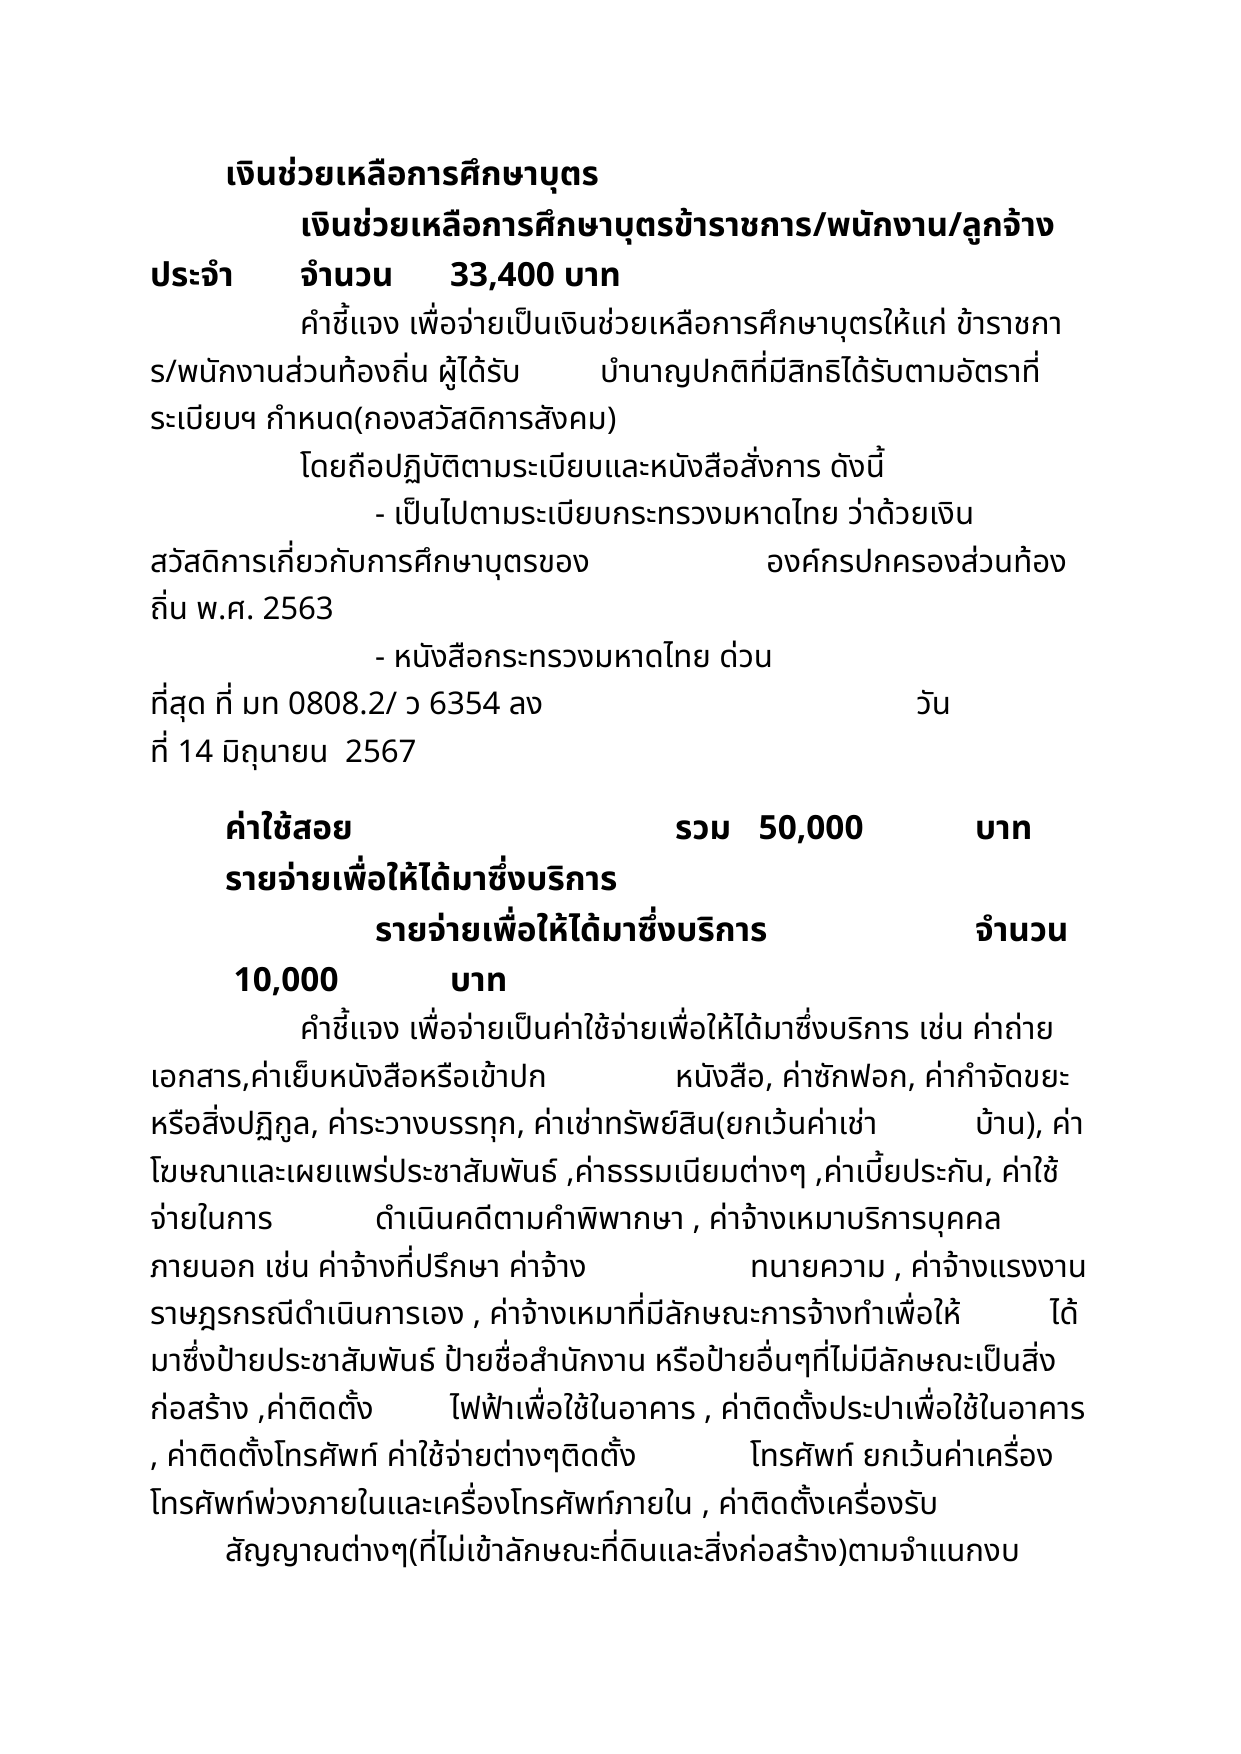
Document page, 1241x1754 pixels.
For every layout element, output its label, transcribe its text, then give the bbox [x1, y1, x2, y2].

text คำชี้แจง เพื่อจ่ายเป็นเงินช่วยเหลือการศึกษาบุตรให้แก่ ข้าราชการ/พนักงานส่วนท้องถิ่น ผู้ได้รับ บำนาญปกติที่มีสิทธิได้รับตามอัตราที่ระเบียบฯ กำหนด(กองสวัสดิการสังคม) [150, 302, 1090, 444]
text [150, 1007, 1090, 1576]
text โดยถือปฏิบัติตามระเบียบและหนังสือสั่งการ ดังนี้ [150, 444, 1090, 491]
text - หนังสือกระทรวงมหาดไทย ด่วนที่สุด ที่ มท 0808.2/ ว 6354 ลง วันที่ 14 มิถุนายน 2567 [150, 633, 1090, 776]
text - เป็นไปตามระเบียบกระทรวงมหาดไทย ว่าด้วยเงินสวัสดิการเกี่ยวกับการศึกษาบุตรของ องค์กรปกครองส่วนท้องถิ่น พ.ศ. 2563 [150, 491, 1090, 633]
text เงินช่วยเหลือการศึกษาบุตร เงินช่วยเหลือการศึกษาบุตรข้าราชการ/พนักงาน/ลูกจ้างประจำ จำนวน 33,400 บาท [150, 150, 1090, 302]
text ค่าใช้สอย รวม 50,000 บาท รายจ่ายเพื่อให้ได้มาซึ่งบริการ รายจ่ายเพื่อให้ได้มาซึ่งบริการ จำนวน 10,000 บาท [150, 804, 1090, 1007]
